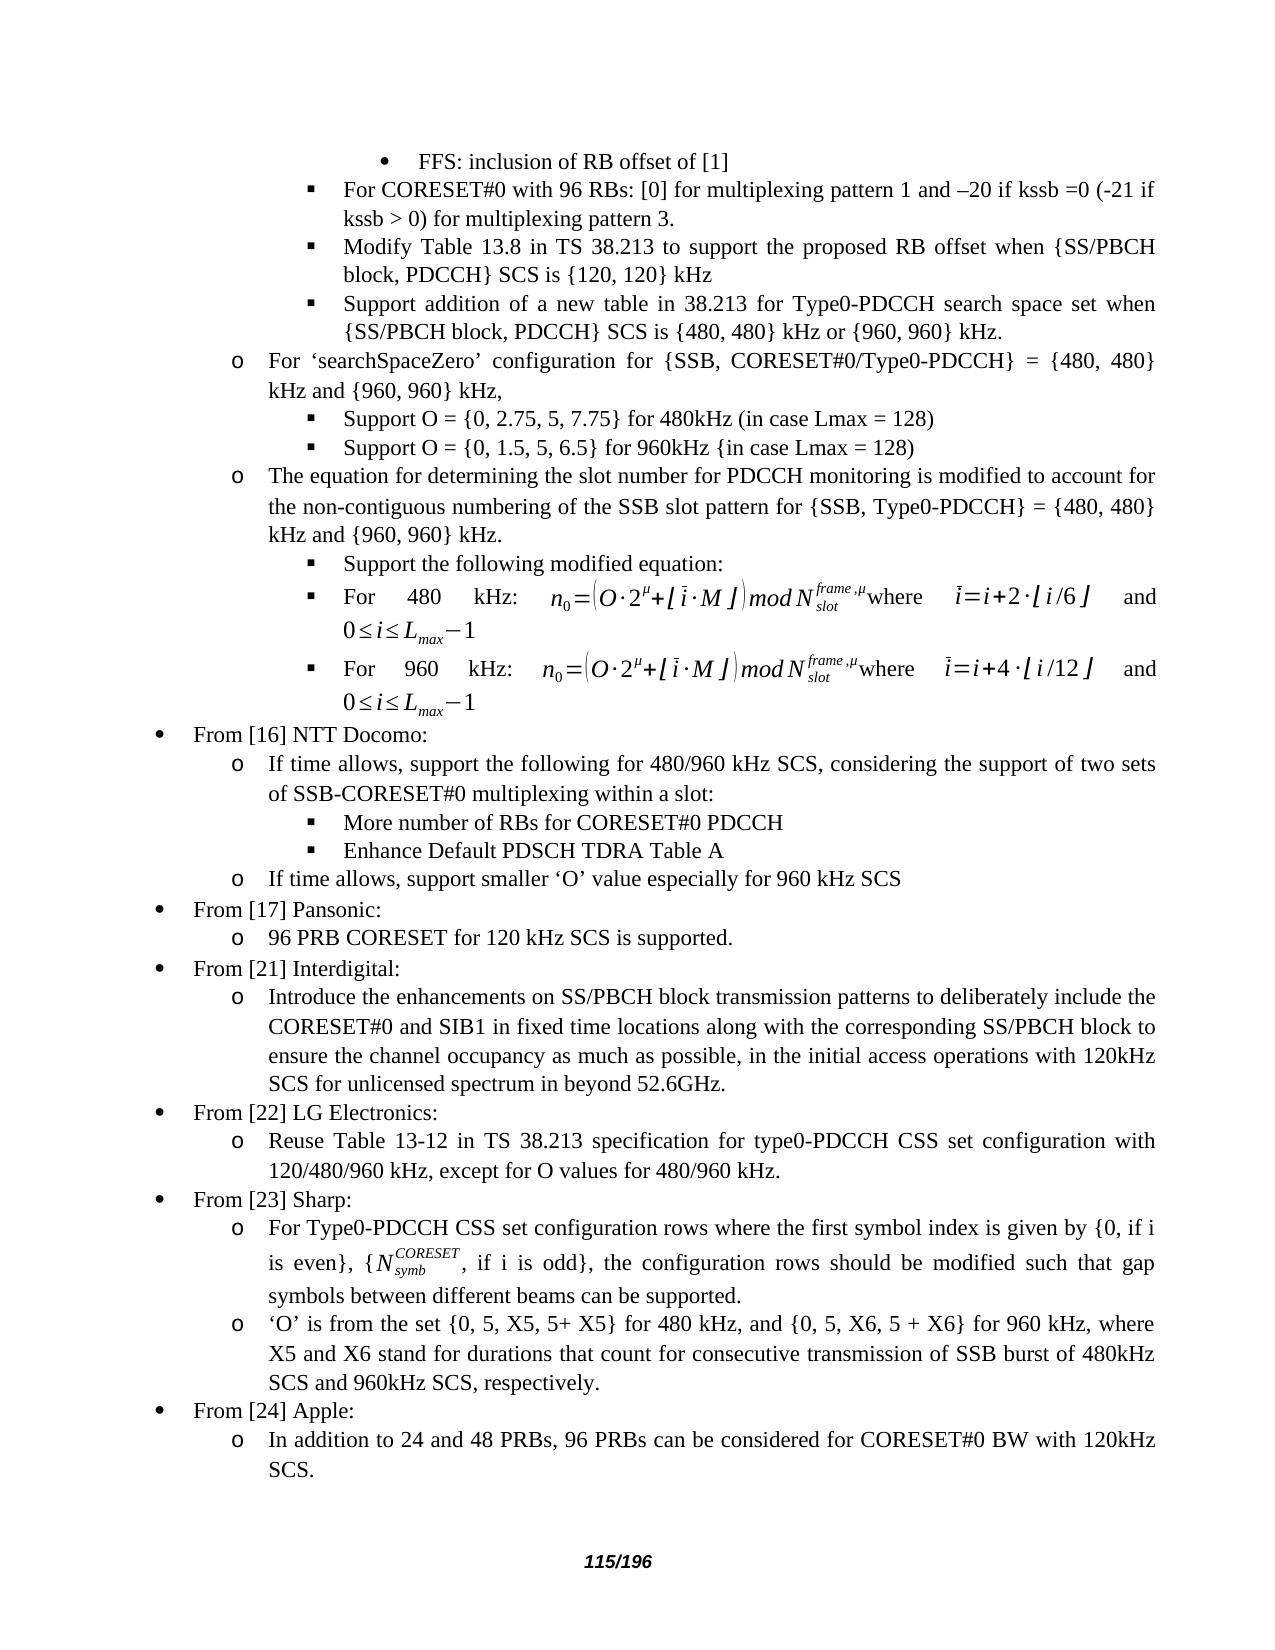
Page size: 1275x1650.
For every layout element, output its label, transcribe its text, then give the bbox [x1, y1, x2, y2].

list For Type0-PDCCH CSS set configuration rows where the first symbol index is given by {0, if i is even}, {, if i is odd}, the configuration rows should be modified such that gap symbols between different beams can be supported. [231, 1214, 1157, 1308]
list From [21] Interdigital: [156, 955, 1157, 981]
list The equation for determining the slot number for PDCCH monitoring is modified to account for the non-contiguous numbering of the SSB slot pattern for {SSB, Type0-PDCCH} = {480, 480} kHz and {960, 960} kHz. [231, 462, 1157, 547]
list Support the following modified equation: [306, 549, 1157, 576]
list For ‘searchSpaceZero’ configuration for {SSB, CORESET#0/Type0-PDCCH} = {480, 480} kHz and {960, 960} kHz, [231, 347, 1157, 403]
list Support O = {0, 2.75, 5, 7.75} for 480kHz (in case Lmax = 128) [306, 406, 1157, 432]
list For CORESET#0 with 96 RBs: [0] for multiplexing pattern 1 and –20 if kssb =0 (-21 if kssb > 0) for multiplexing pattern 3. [306, 176, 1157, 231]
list Reuse Table 13-12 in TS 38.213 specification for type0-PDCCH CSS set configuration with 120/480/960 kHz, except for O values for 480/960 kHz. [231, 1127, 1157, 1184]
list From [16] NTT Docomo: [156, 721, 1157, 748]
list From [24] Apple: [156, 1397, 1157, 1424]
list In addition to 24 and 48 PRBs, 96 PRBs can be considered for CORESET#0 BW with 120kHz SCS. [231, 1426, 1157, 1482]
list FFS: inclusion of RB offset of [1] [381, 148, 1157, 174]
list ‘O’ is from the set {0, 5, X5, 5+ X5} for 480 kHz, and {0, 5, X6, 5 + X6} for 960 kHz, where X5 and X6 stand for durations that count for consecutive transmission of SSB burst of 480kHz SCS and 960kHz SCS, respectively. [231, 1310, 1157, 1395]
list Enhance Default PDSCH TDRA Table A [306, 837, 1157, 863]
list For 480 kHz: where and [306, 578, 1157, 648]
list If time allows, support smaller ‘O’ value especially for 960 kHz SCS [231, 865, 1157, 894]
list Modify Table 13.8 in TS 38.213 to support the proposed RB offset when {SS/PBCH block, PDCCH} SCS is {120, 120} kHz [306, 233, 1157, 288]
list More number of RBs for CORESET#0 PDCCH [306, 808, 1157, 835]
list 96 PRB CORESET for 120 kHz SCS is supported. [231, 924, 1157, 952]
list Introduce the enhancements on SS/PBCH block transmission patterns to deliberately include the CORESET#0 and SIB1 in fixed time locations along with the corresponding SS/PBCH block to ensure the channel occupancy as much as possible, in the initial access operations with 120kHz SCS for unlicensed spectrum in beyond 52.6GHz. [231, 983, 1157, 1097]
list For 960 kHz: where and [306, 650, 1157, 719]
list Support O = {0, 1.5, 5, 6.5} for 960kHz {in case Lmax = 128) [306, 434, 1157, 460]
list From [23] Sharp: [156, 1186, 1157, 1212]
list From [17] Pansonic: [156, 896, 1157, 922]
list Support addition of a new table in 38.213 for Type0-PDCCH search space set when {SS/PBCH block, PDCCH} SCS is {480, 480} kHz or {960, 960} kHz. [306, 290, 1157, 345]
list From [22] LG Electronics: [156, 1099, 1157, 1125]
list If time allows, support the following for 480/960 kHz SCS, considering the support of two sets of SSB-CORESET#0 multiplexing within a slot: [231, 750, 1157, 806]
